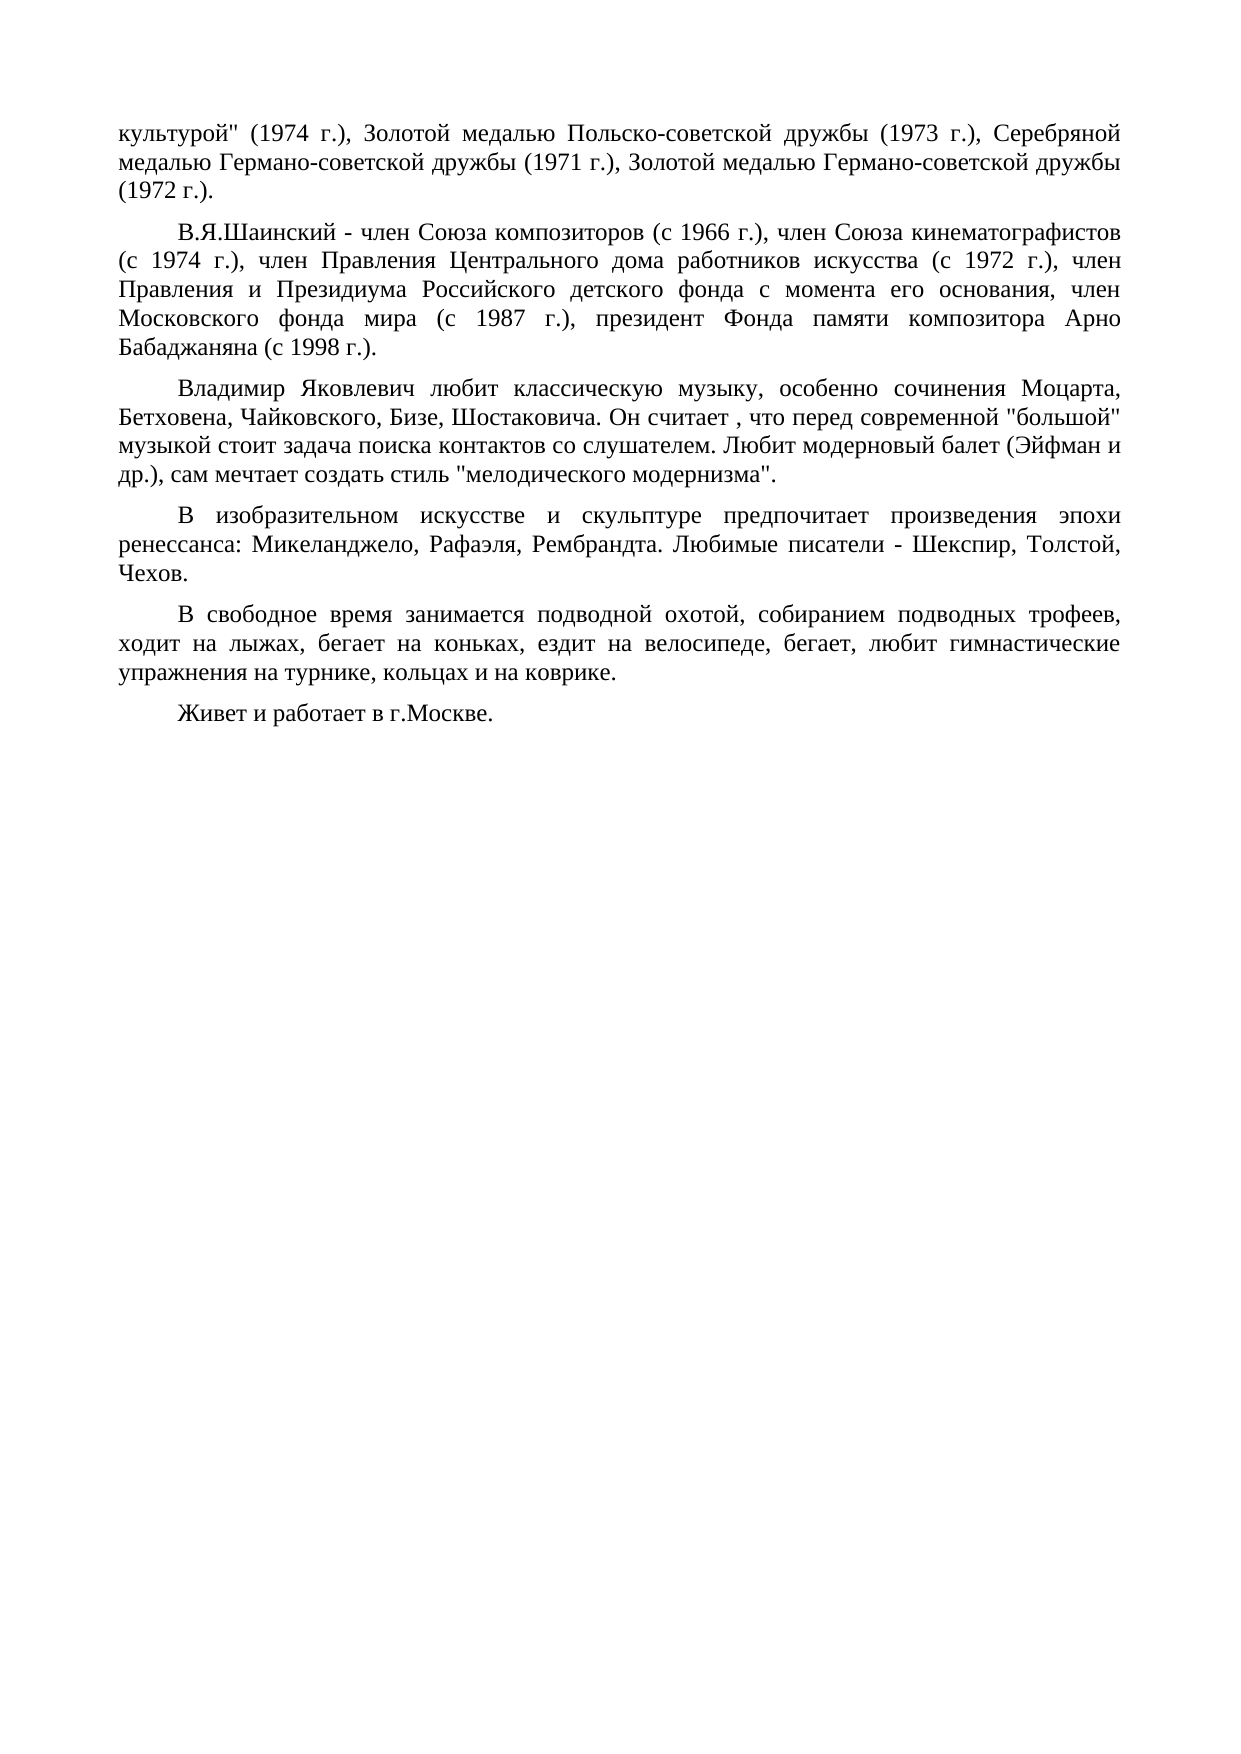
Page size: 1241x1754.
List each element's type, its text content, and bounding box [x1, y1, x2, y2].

text В.Я.Шаинский - член Союза композиторов (с 1966 г.), член Союза кинематографистов (с 1974 г.), член Правления Центрального дома работников искусства (с 1972 г.), член Правления и Президиума Российского детского фонда с момента его основания, член Московского фонда мира (с 1987 г.), президент Фонда памяти композитора Арно Бабаджаняна (с 1998 г.). [118, 217, 1122, 361]
text Живет и работает в г.Москве. [118, 698, 1122, 727]
text Владимир Яковлевич любит классическую музыку, особенно сочинения Моцарта, Бетховена, Чайковского, Бизе, Шостаковича. Он считает , что перед современной "большой" музыкой стоит задача поиска контактов со слушателем. Любит модерновый балет (Эйфман и др.), сам мечтает создать стиль "мелодического модернизма". [118, 373, 1122, 488]
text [118, 118, 1122, 204]
text В свободное время занимается подводной охотой, собиранием подводных трофеев, ходит на лыжах, бегает на коньках, ездит на велосипеде, бегает, любит гимнастические упражнения на турнике, кольцах и на коврике. [118, 599, 1122, 686]
text В изобразительном искусстве и скульптуре предпочитает произведения эпохи ренессанса: Микеланджело, Рафаэля, Рембрандта. Любимые писатели - Шекспир, Толстой, Чехов. [118, 501, 1122, 587]
